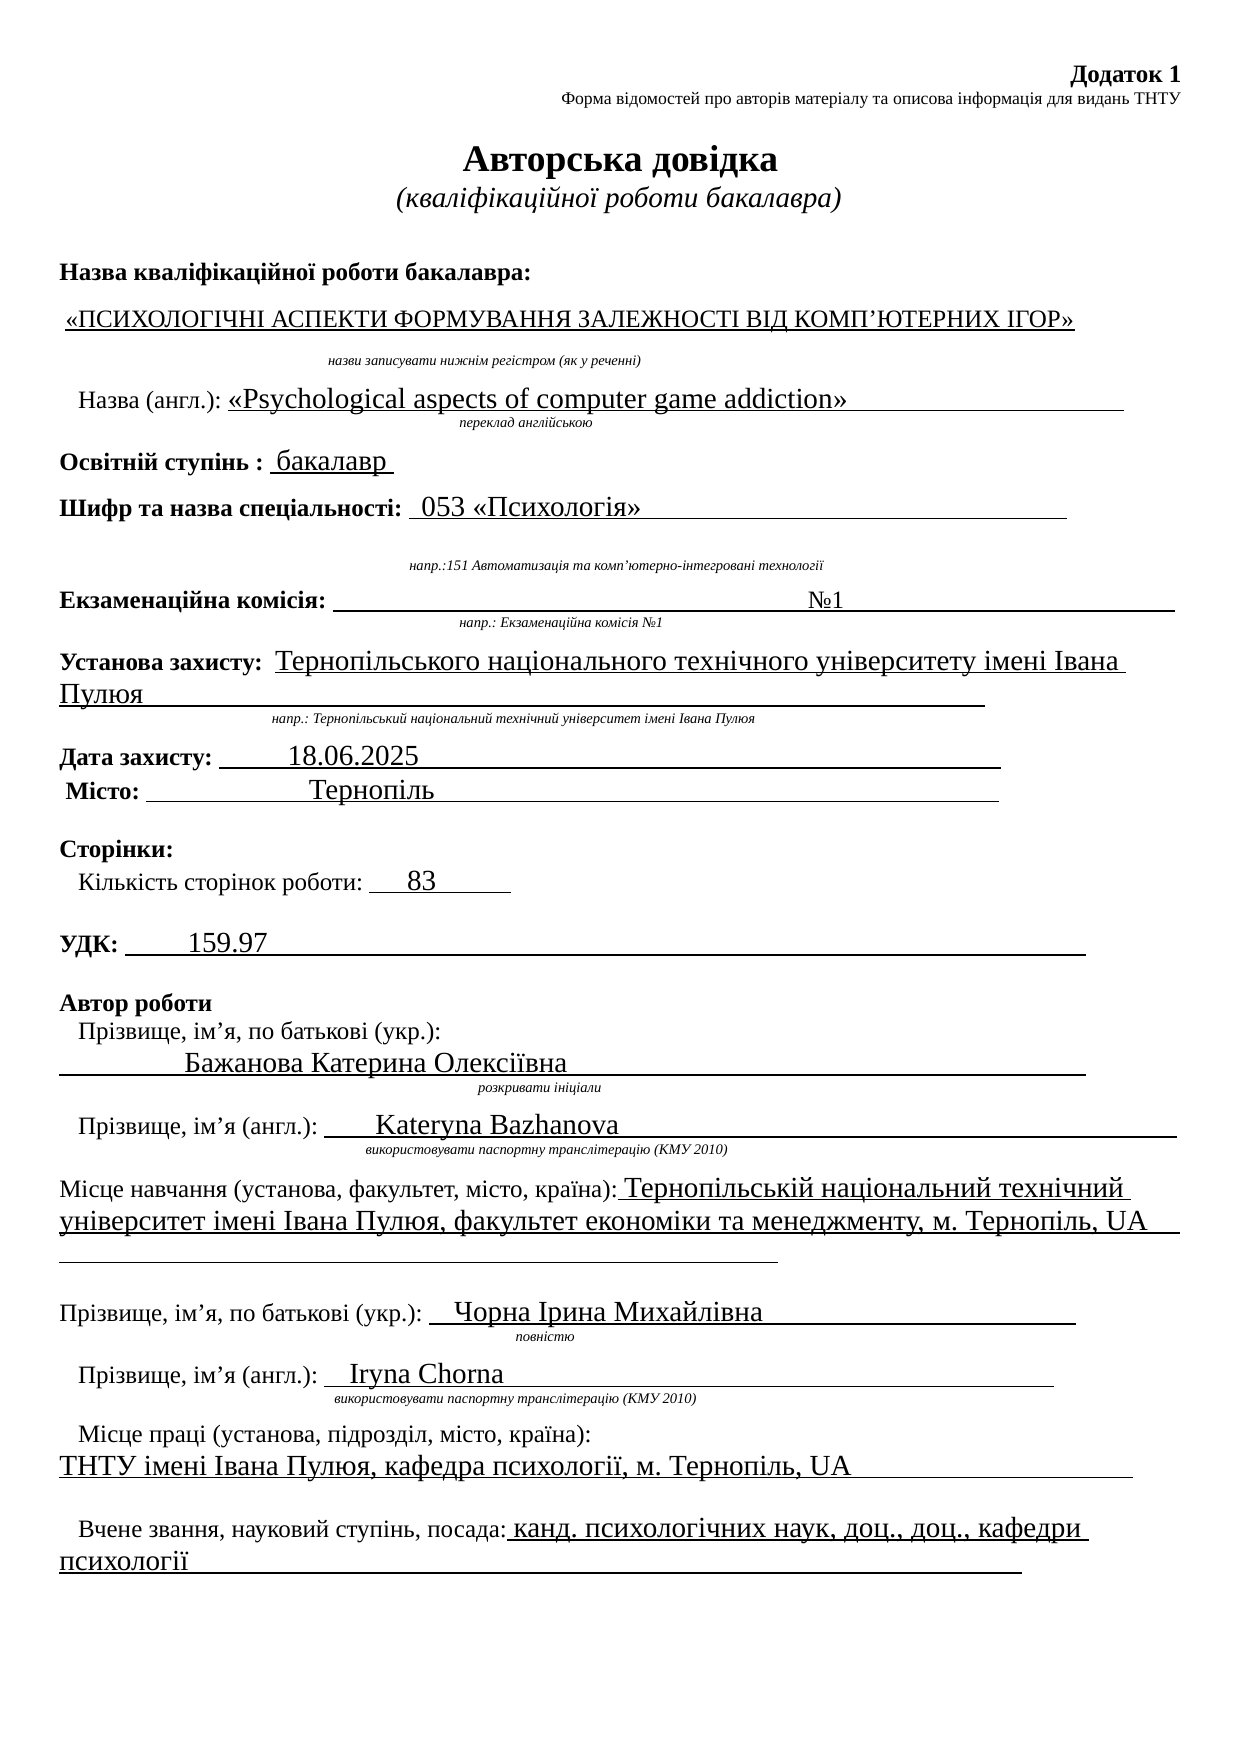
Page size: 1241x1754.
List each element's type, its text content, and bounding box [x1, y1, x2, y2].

text Місце праці (установа, підрозділ, місто, країна): [59, 1419, 1181, 1448]
text Прізвище, ім’я (англ.): Kateryna Bazhanova [59, 1107, 1181, 1141]
text Авторська довідка [59, 137, 1181, 180]
text Автор роботи [59, 988, 1181, 1016]
text Бажанова Катерина Олексіївна [59, 1045, 1181, 1079]
text Форма відомостей про авторів матеріалу та описова інформація для видань ТНТУ [59, 88, 1181, 108]
text Прізвище, ім’я, по батькові (укр.): [59, 1016, 1181, 1045]
text напр.: Екзаменаційна комісія №1 [59, 614, 1181, 643]
text УДК: 159.97 [59, 897, 1181, 959]
text Прізвище, ім’я, по батькові (укр.): Чорна Ірина Михайлівна [59, 1294, 1181, 1328]
text ТНТУ імені Івана Пулюя, кафедра психології, м. Тернопіль, UA [59, 1448, 1181, 1481]
text напр.:151 Автоматизація та комп’ютерно-інтегровані технології [59, 556, 1181, 585]
text повністю [59, 1328, 1181, 1357]
text Шифр та назва спеціальності: 053 «Психологія» [59, 489, 1181, 523]
text Додаток 1 [59, 59, 1181, 88]
text Місто: Тернопіль [59, 772, 1181, 806]
text назви записувати нижнім регістром (як у реченні) [59, 352, 1181, 381]
text Назва (англ.): «Psychological aspects of computer game addiction» [59, 381, 1181, 414]
text Кількість сторінок роботи: 83 [59, 863, 1181, 897]
text Екзаменаційна комісія: №1 [59, 585, 1181, 614]
text використовувати паспортну транслітерацію (КМУ 2010) [59, 1141, 1181, 1170]
text Прізвище, ім’я (англ.): Iryna Chorna [59, 1357, 1181, 1390]
text Сторінки: [59, 834, 1181, 863]
text Місце навчання (установа, факультет, місто, країна): Тернопільській національний технічний університет імені Івана Пулюя, факультет економіки та менеджменту, м. Тернопіль, UA [59, 1170, 1181, 1237]
text розкривати ініціали [59, 1079, 1181, 1107]
text Дата захисту: 18.06.2025 [59, 738, 1181, 772]
text використовувати паспортну транслітерацію (КМУ 2010) [59, 1390, 1181, 1419]
text Установа захисту: Тернопільського національного технічного університету імені Івана Пулюя [59, 643, 1181, 710]
text «ПСИХОЛОГІЧНІ АСПЕКТИ ФОРМУВАННЯ ЗАЛЕЖНОСТІ ВІД КОМП’ЮТЕРНИХ ІГОР» [59, 304, 1181, 333]
text (кваліфікаційної роботи бакалавра) [59, 180, 1181, 213]
text Назва кваліфікаційної роботи бакалавра: [59, 257, 1181, 285]
text Вчене звання, науковий ступінь, посада: канд. психологічних наук, доц., доц., кафедри психології [59, 1510, 1181, 1577]
text переклад англійською [59, 414, 1181, 443]
text Освітній ступінь : бакалавр [59, 443, 1181, 477]
text напр.: Тернопільський національний технічний університет імені Івана Пулюя [59, 710, 1181, 738]
